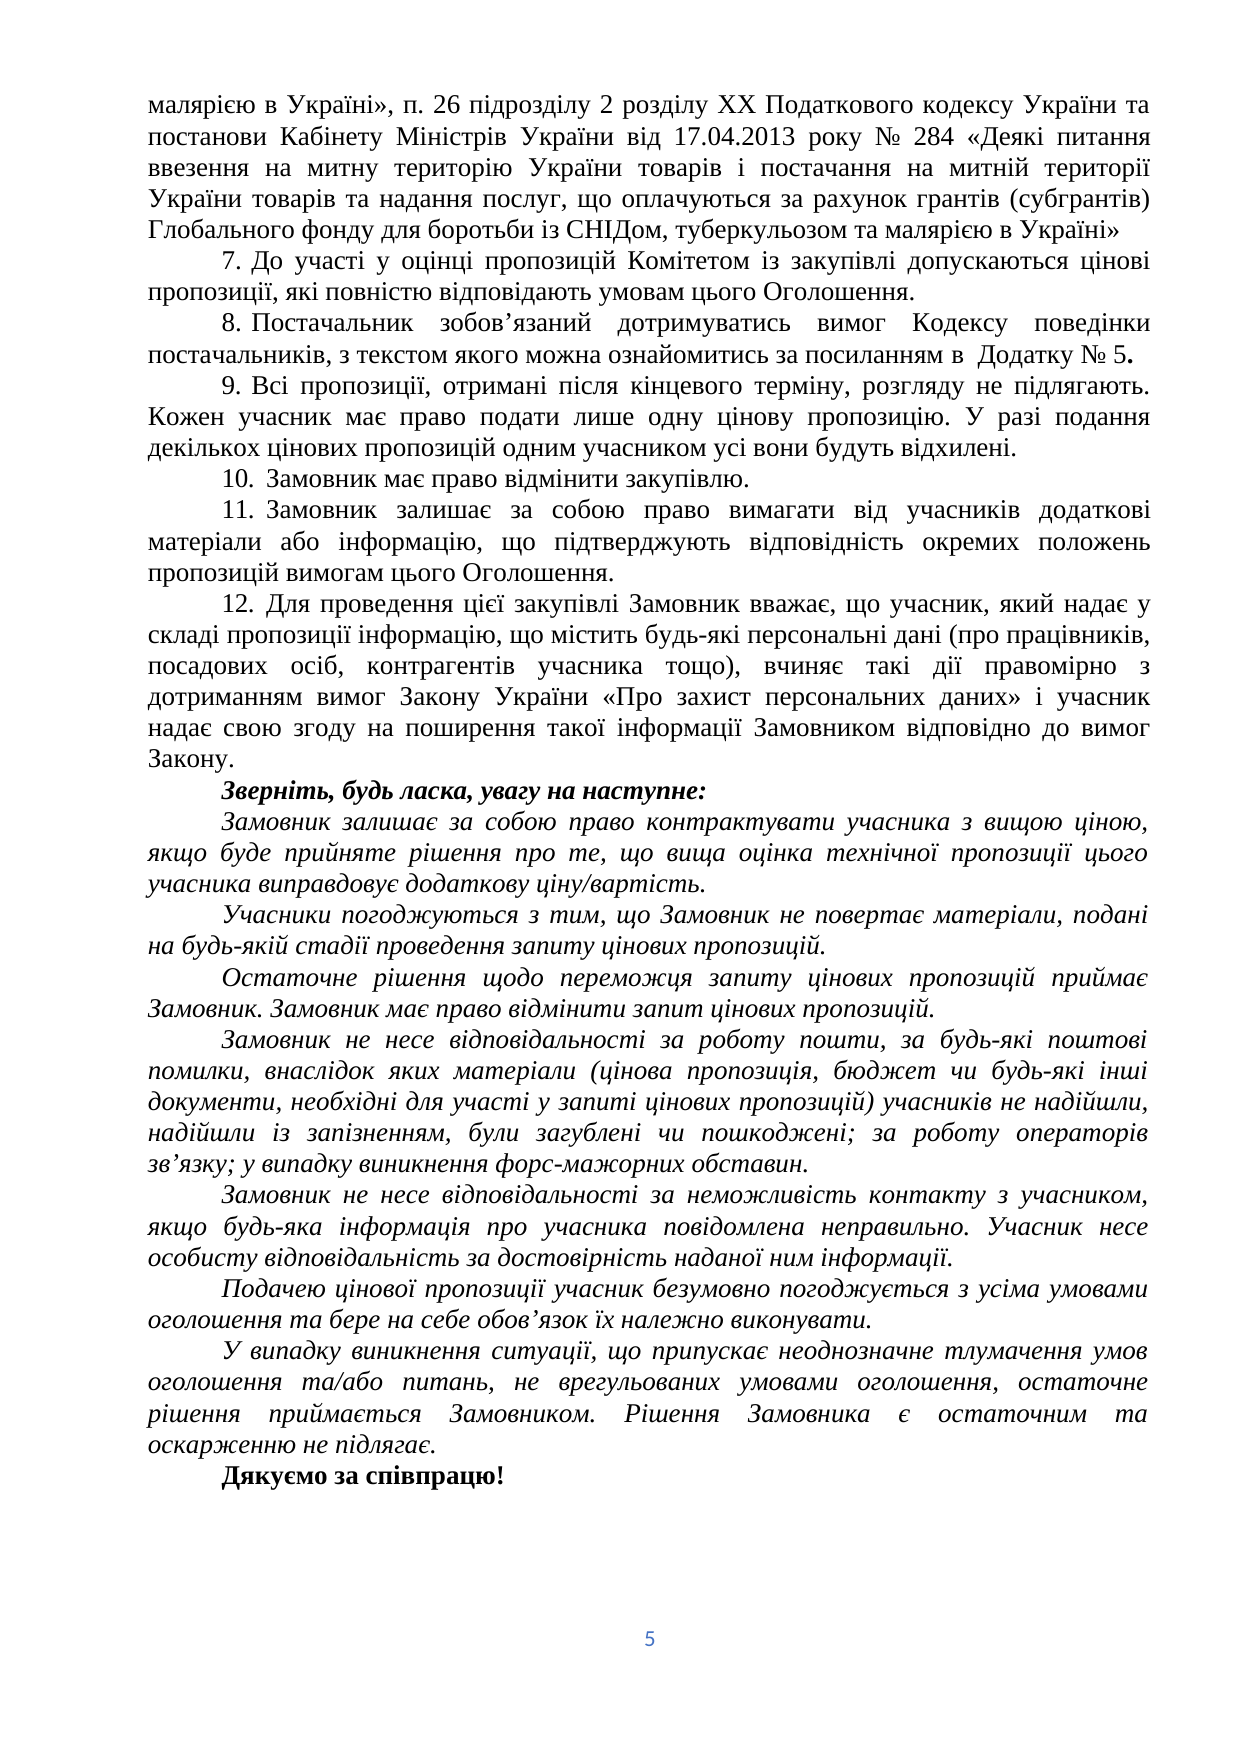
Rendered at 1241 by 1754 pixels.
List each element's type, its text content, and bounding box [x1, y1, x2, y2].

list Зверніть, будь ласка, увагу на наступне: [148, 774, 1152, 805]
list Замовник має право відмінити закупівлю. [148, 462, 1152, 493]
list До участі у оцінці пропозицій Комітетом із закупівлі допускаються цінові пропозиції, які повністю відповідають умовам цього Оголошення. [148, 244, 1152, 307]
list Остаточне рішення щодо переможця запиту цінових пропозицій приймає Замовник. Замовник має право відмінити запит цінових пропозицій. [148, 961, 1152, 1023]
list Учасники погоджуються з тим, що Замовник не повертає матеріали, подані на будь-якій стадії проведення запиту цінових пропозицій. [148, 898, 1152, 961]
list У випадку виникнення ситуації, що припускає неоднозначне тлумачення умов оголошення та/або питань, не врегульованих умовами оголошення, остаточне рішення приймається Замовником. Рішення Замовника є остаточним та оскарженню не підлягає. [148, 1334, 1152, 1459]
list Всі пропозиції, отримані після кінцевого терміну, розгляду не підлягають. Кожен учасник має право подати лише одну цінову пропозицію. У разі подання декількох цінових пропозицій одним учасником усі вони будуть відхилені. [148, 369, 1152, 462]
list Замовник залишає за собою право контрактувати учасника з вищою ціною, якщо буде прийняте рішення про те, що вища оцінка технічної пропозиції цього учасника виправдовує додаткову ціну/вартість. [148, 805, 1152, 898]
list Подачею цінової пропозиції учасник безумовно погоджується з усіма умовами оголошення та бере на себе обов’язок їх належно виконувати. [148, 1272, 1152, 1334]
list Замовник не несе відповідальності за роботу пошти, за будь-які поштові помилки, внаслідок яких матеріали (цінова пропозиція, бюджет чи будь-які інші документи, необхідні для участі у запиті цінових пропозицій) учасників не надійшли, надійшли із запізненням, були загублені чи пошкоджені; за роботу операторів зв’язку; у випадку виникнення форс-мажорних обставин. [148, 1023, 1152, 1179]
list Замовник залишає за собою право вимагати від учасників додаткові матеріали або інформацію, що підтверджують відповідність окремих положень пропозицій вимогам цього Оголошення. [148, 493, 1152, 587]
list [148, 88, 1152, 244]
list Для проведення цієї закупівлі Замовник вважає, що учасник, який надає у складі пропозиції інформацію, що містить будь-які персональні дані (про працівників, посадових осіб, контрагентів учасника тощо), вчиняє такі дії правомірно з дотриманням вимог Закону України «Про захист персональних даних» і учасник надає свою згоду на поширення такої інформації Замовником відповідно до вимог Закону. [148, 587, 1152, 774]
list Дякуємо за співпрацю! [148, 1459, 1152, 1490]
list Постачальник зобов’язаний дотримуватись вимог Кодексу поведінки постачальників, з текстом якого можна ознайомитись за посиланням в Додатку № 5. [148, 307, 1152, 369]
list Замовник не несе відповідальності за неможливість контакту з учасником, якщо будь-яка інформація про учасника повідомлена неправильно. Учасник несе особисту відповідальність за достовірність наданої ним інформації. [148, 1179, 1152, 1272]
